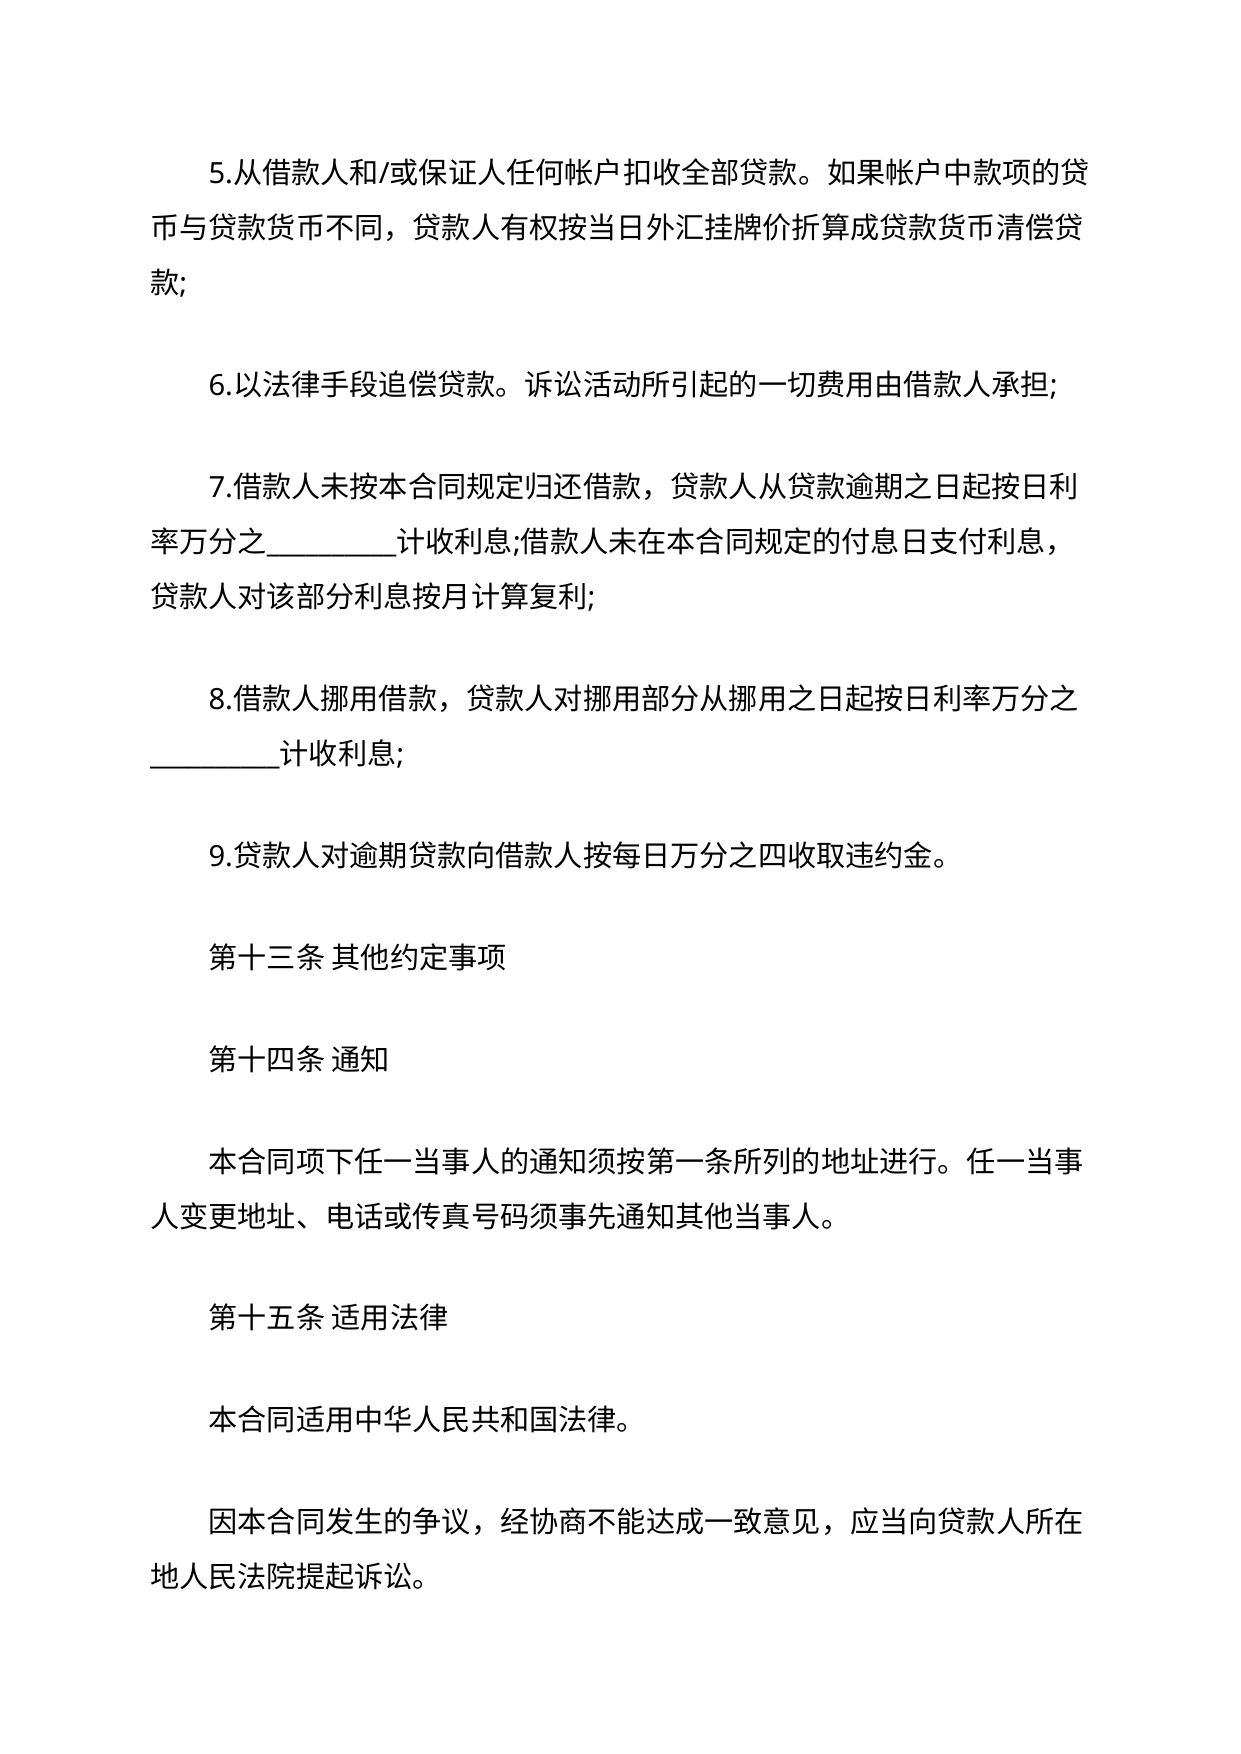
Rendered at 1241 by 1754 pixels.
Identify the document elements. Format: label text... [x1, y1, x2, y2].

text 第十四条 通知 [150, 1037, 1090, 1079]
text 8.借款人挪用借款，贷款人对挪用部分从挪用之日起按日利率万分之__________计收利息; [150, 676, 1090, 773]
text 因本合同发生的争议，经协商不能达成一致意见，应当向贷款人所在地人民法院提起诉讼。 [150, 1498, 1090, 1596]
text 6.以法律手段追偿贷款。诉讼活动所引起的一切费用由借款人承担; [150, 362, 1090, 404]
text 本合同项下任一当事人的通知须按第一条所列的地址进行。任一当事人变更地址、电话或传真号码须事先通知其他当事人。 [150, 1138, 1090, 1236]
text 7.借款人未按本合同规定归还借款，贷款人从贷款逾期之日起按日利率万分之__________计收利息;借款人未在本合同规定的付息日支付利息，贷款人对该部分利息按月计算复利; [150, 464, 1090, 616]
text 9.贷款人对逾期贷款向借款人按每日万分之四收取违约金。 [150, 833, 1090, 875]
text 第十五条 适用法律 [150, 1295, 1090, 1337]
text 本合同适用中华人民共和国法律。 [150, 1397, 1090, 1439]
text 5.从借款人和/或保证人任何帐户扣收全部贷款。如果帐户中款项的贷币与贷款货币不同，贷款人有权按当日外汇挂牌价折算成贷款货币清偿贷款; [150, 150, 1090, 302]
text 第十三条 其他约定事项 [150, 935, 1090, 977]
